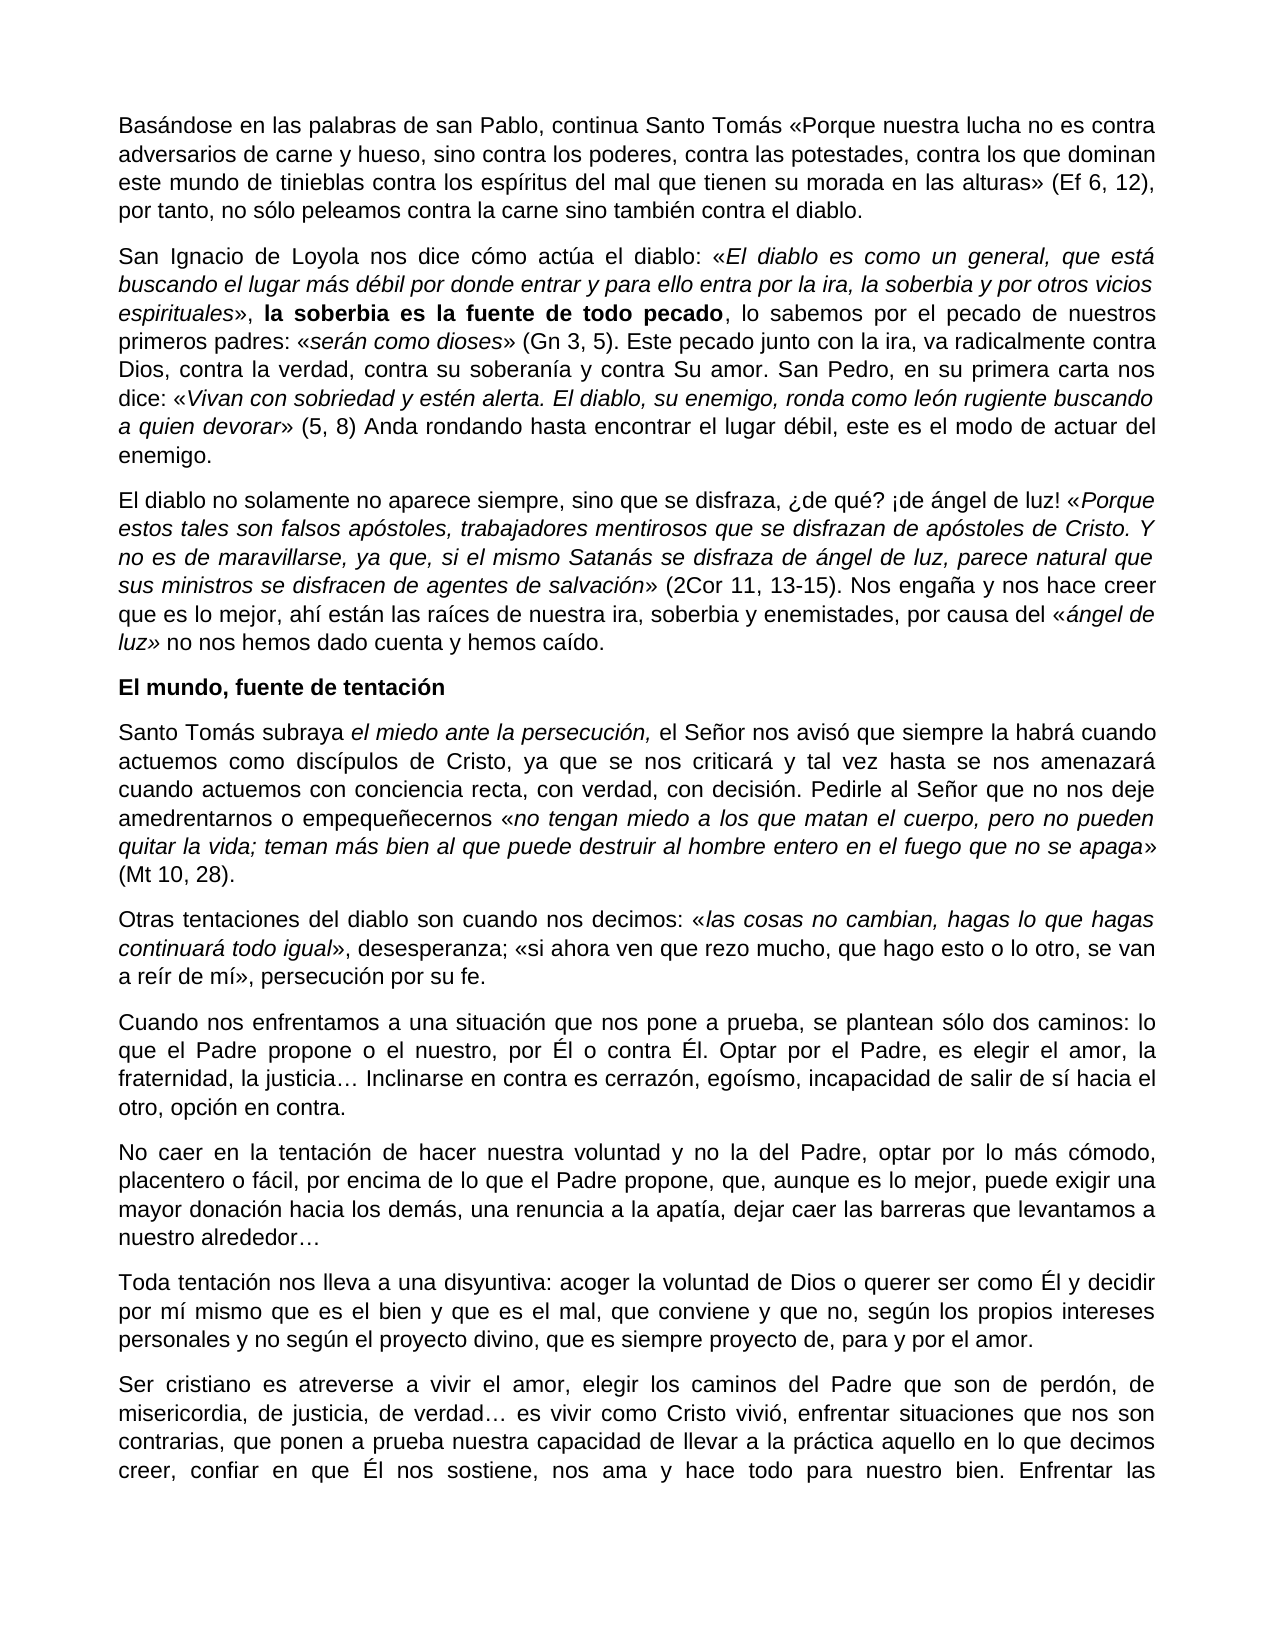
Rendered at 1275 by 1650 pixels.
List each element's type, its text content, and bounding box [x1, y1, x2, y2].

text Otras tentaciones del diablo son cuando nos decimos: «las cosas no cambian, hagas lo que hagas continuará todo igual», desesperanza; «si ahora ven que rezo mucho, que hago esto o lo otro, se van a reír de mí», persecución por su fe. [118, 906, 1157, 990]
text Toda tentación nos lleva a una disyuntiva: acoger la voluntad de Dios o querer ser como Él y decidir por mí mismo que es el bien y que es el mal, que conviene y que no, según los propios intereses personales y no según el proyecto divino, que es siempre proyecto de, para y por el amor. [118, 1269, 1157, 1352]
text Basándose en las palabras de san Pablo, continua Santo Tomás «Porque nuestra lucha no es contra adversarios de carne y hueso, sino contra los poderes, contra las potestades, contra los que dominan este mundo de tinieblas contra los espíritus del mal que tienen su morada en las alturas» (Ef 6, 12), por tanto, no sólo peleamos contra la carne sino también contra el diablo. [118, 112, 1157, 224]
text Santo Tomás subraya el miedo ante la persecución, el Señor nos avisó que siempre la habrá cuando actuemos como discípulos de Cristo, ya que se nos criticará y tal vez hasta se nos amenazará cuando actuemos con conciencia recta, con verdad, con decisión. Pedirle al Señor que no nos deje amedrentarnos o empequeñecernos «no tengan miedo a los que matan el cuerpo, pero no pueden quitar la vida; teman más bien al que puede destruir al hombre entero en el fuego que no se apaga» (Mt 10, 28). [118, 719, 1157, 888]
text El mundo, fuente de tentación [118, 674, 1157, 700]
text San Ignacio de Loyola nos dice cómo actúa el diablo: «El diablo es como un general, que está buscando el lugar más débil por donde entrar y para ello entra por la ira, la soberbia y por otros vicios espirituales», la soberbia es la fuente de todo pecado, lo sabemos por el pecado de nuestros primeros padres: «serán como dioses» (Gn 3, 5). Este pecado junto con la ira, va radicalmente contra Dios, contra la verdad, contra su soberanía y contra Su amor. San Pedro, en su primera carta nos dice: «Vivan con sobriedad y estén alerta. El diablo, su enemigo, ronda como león rugiente buscando a quien devorar» (5, 8) Anda rondando hasta encontrar el lugar débil, este es el modo de actuar del enemigo. [118, 243, 1157, 468]
text El diablo no solamente no aparece siempre, sino que se disfraza, ¿de qué? ¡de ángel de luz! «Porque estos tales son falsos apóstoles, trabajadores mentirosos que se disfrazan de apóstoles de Cristo. Y no es de maravillarse, ya que, si el mismo Satanás se disfraza de ángel de luz, parece natural que sus ministros se disfracen de agentes de salvación» (2Cor 11, 13-15). Nos engaña y nos hace creer que es lo mejor, ahí están las raíces de nuestra ira, soberbia y enemistades, por causa del «ángel de luz» no nos hemos dado cuenta y hemos caído. [118, 487, 1157, 655]
text No caer en la tentación de hacer nuestra voluntad y no la del Padre, optar por lo más cómodo, placentero o fácil, por encima de lo que el Padre propone, que, aunque es lo mejor, puede exigir una mayor donación hacia los demás, una renuncia a la apatía, dejar caer las barreras que levantamos a nuestro alrededor… [118, 1139, 1157, 1251]
text Cuando nos enfrentamos a una situación que nos pone a prueba, se plantean sólo dos caminos: lo que el Padre propone o el nuestro, por Él o contra Él. Optar por el Padre, es elegir el amor, la fraternidad, la justicia… Inclinarse en contra es cerrazón, egoísmo, incapacidad de salir de sí hacia el otro, opción en contra. [118, 1008, 1157, 1120]
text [118, 1371, 1157, 1483]
